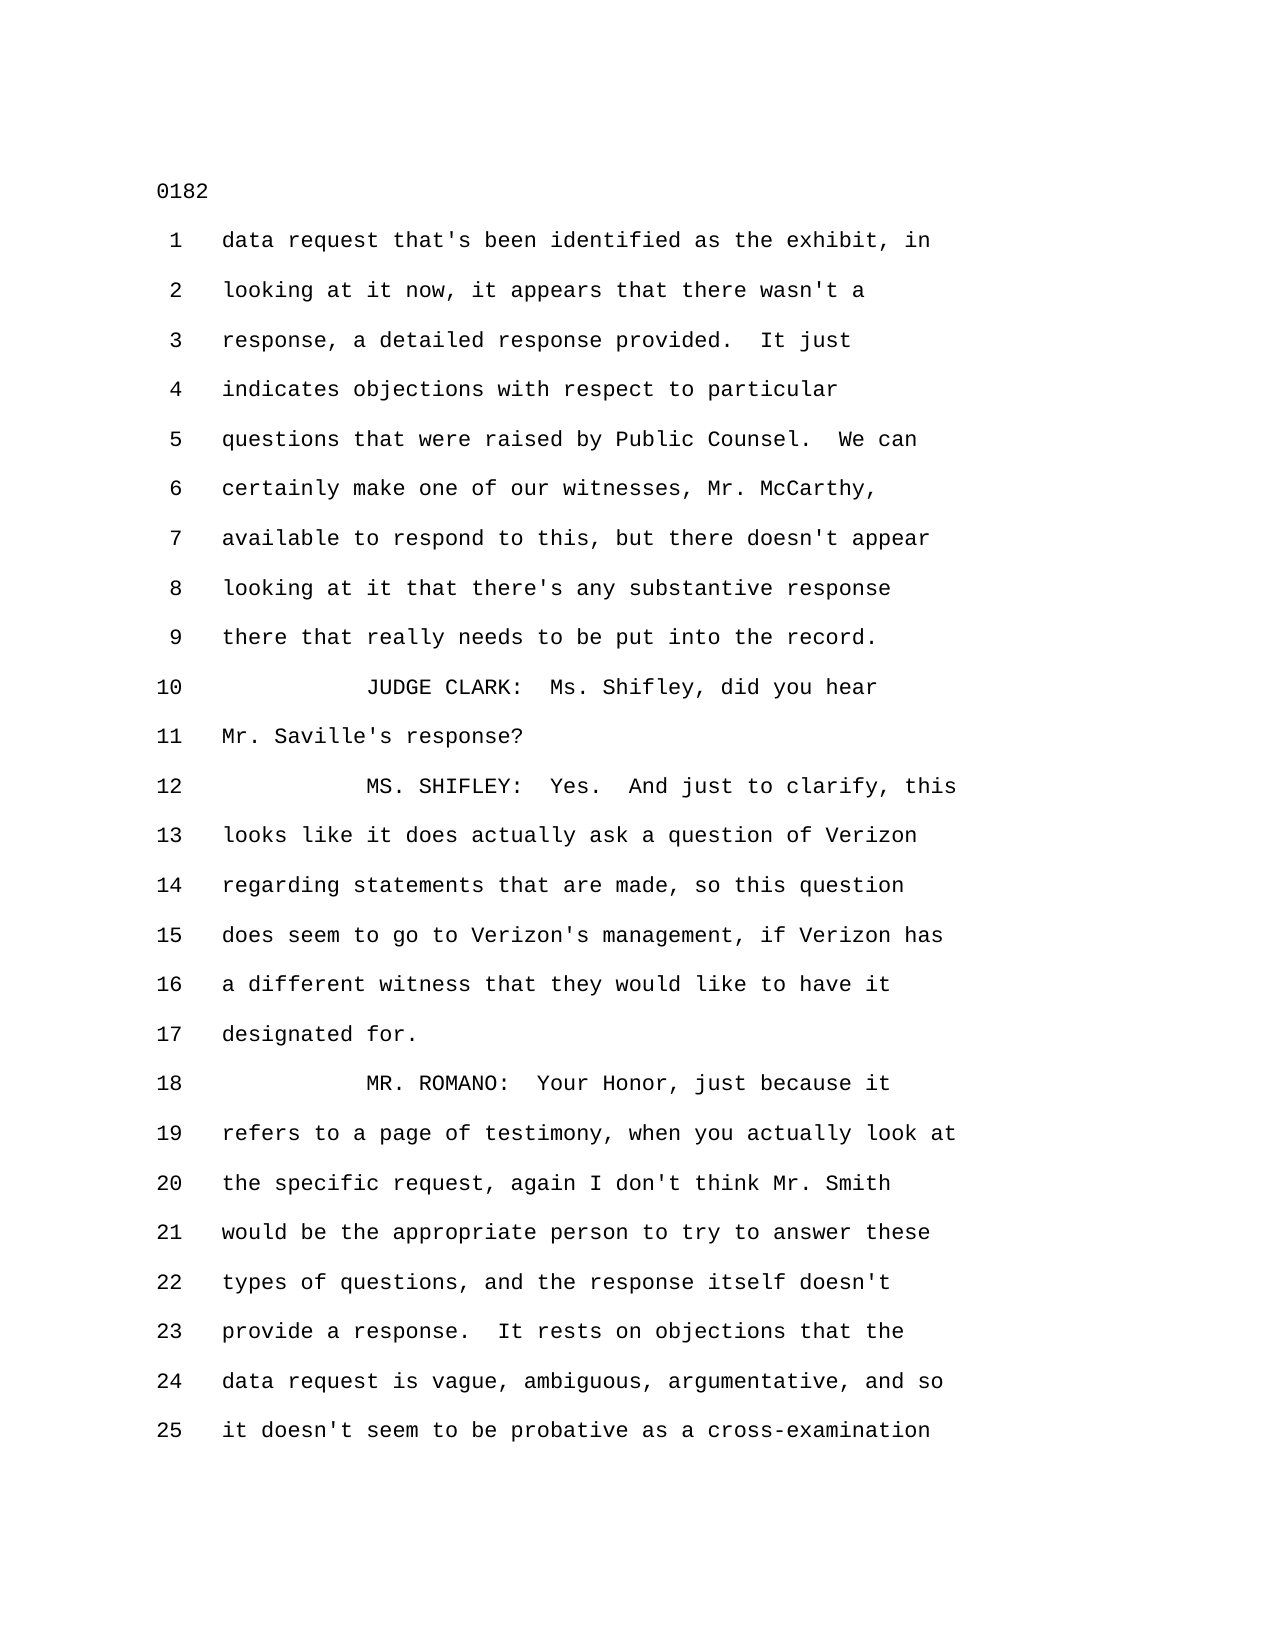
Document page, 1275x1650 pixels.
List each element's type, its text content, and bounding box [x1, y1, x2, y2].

text 2 looking at it now, it appears that there wasn't a [156, 279, 1119, 304]
text 9 there that really needs to be put into the record. [156, 626, 1119, 651]
text 6 certainly make one of our witnesses, Mr. McCarthy, [156, 477, 1119, 502]
text 22 types of questions, and the response itself doesn't [156, 1271, 1119, 1296]
text 3 response, a detailed response provided. It just [156, 329, 1119, 353]
text 23 provide a response. It rests on objections that the [156, 1320, 1119, 1345]
text 21 would be the appropriate person to try to answer these [156, 1221, 1119, 1246]
text 0182 [156, 180, 1119, 205]
text 15 does seem to go to Verizon's management, if Verizon has [156, 924, 1119, 948]
text 19 refers to a page of testimony, when you actually look at [156, 1122, 1119, 1147]
text 10 JUDGE CLARK: Ms. Shifley, did you hear [156, 676, 1119, 701]
text 5 questions that were raised by Public Counsel. We can [156, 428, 1119, 453]
text 25 it doesn't seem to be probative as a cross-examination [156, 1419, 1119, 1444]
text 20 the specific request, again I don't think Mr. Smith [156, 1172, 1119, 1196]
text 7 available to respond to this, but there doesn't appear [156, 527, 1119, 552]
text 12 MS. SHIFLEY: Yes. And just to clarify, this [156, 775, 1119, 800]
text 1 data request that's been identified as the exhibit, in [156, 229, 1119, 254]
text 18 MR. ROMANO: Your Honor, just because it [156, 1072, 1119, 1097]
text 17 designated for. [156, 1023, 1119, 1048]
text 11 Mr. Saville's response? [156, 725, 1119, 750]
text 24 data request is vague, ambiguous, argumentative, and so [156, 1370, 1119, 1395]
text 13 looks like it does actually ask a question of Verizon [156, 824, 1119, 849]
text 4 indicates objections with respect to particular [156, 378, 1119, 403]
text 14 regarding statements that are made, so this question [156, 874, 1119, 899]
text 8 looking at it that there's any substantive response [156, 577, 1119, 601]
text 16 a different witness that they would like to have it [156, 973, 1119, 998]
